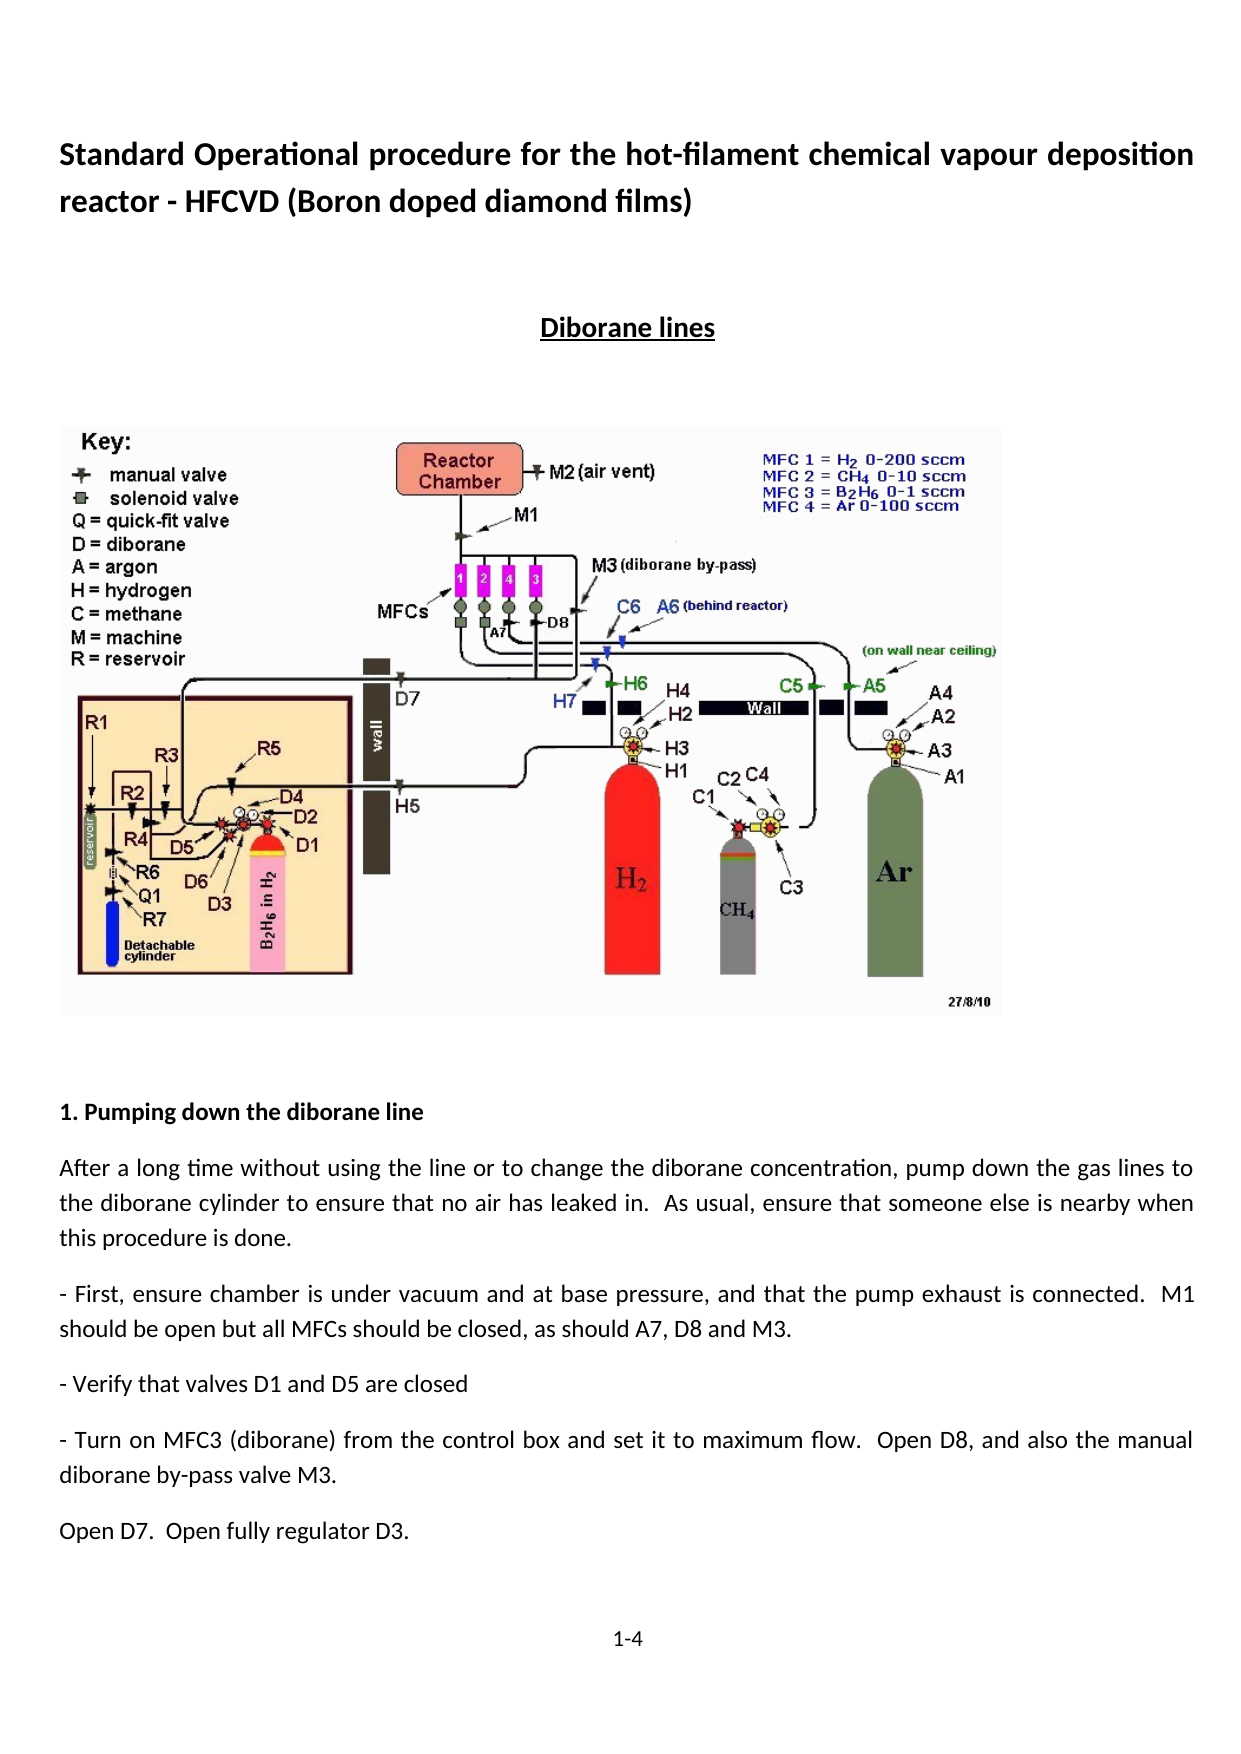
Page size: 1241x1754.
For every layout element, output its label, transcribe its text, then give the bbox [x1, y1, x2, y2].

text - Verify that valves D1 and D5 are closed [59, 1369, 1196, 1399]
text 1. Pumping down the diborane line [59, 1096, 1196, 1127]
text - First, ensure chamber is under vacuum and at base pressure, and that the pump exhaust is connected. M1 should be open but all MFCs should be closed, as should A7, D8 and M3. [59, 1278, 1196, 1343]
text - Turn on MFC3 (diborane) from the control box and set it to maximum flow. Open D8, and also the manual diborane by-pass valve M3. [59, 1424, 1196, 1490]
text Standard Operational procedure for the hot-filament chemical vapour deposition reactor - HFCVD (Boron doped diamond films) [59, 133, 1196, 220]
text Open D7. Open fully regulator D3. [59, 1515, 1196, 1546]
text After a long time without using the line or to change the diborane concentration, pump down the gas lines to the diborane cylinder to ensure that no air has leaked in. As usual, ensure that someone else is nearby when this procedure is done. [59, 1152, 1196, 1252]
text Diborane lines [59, 309, 1196, 345]
